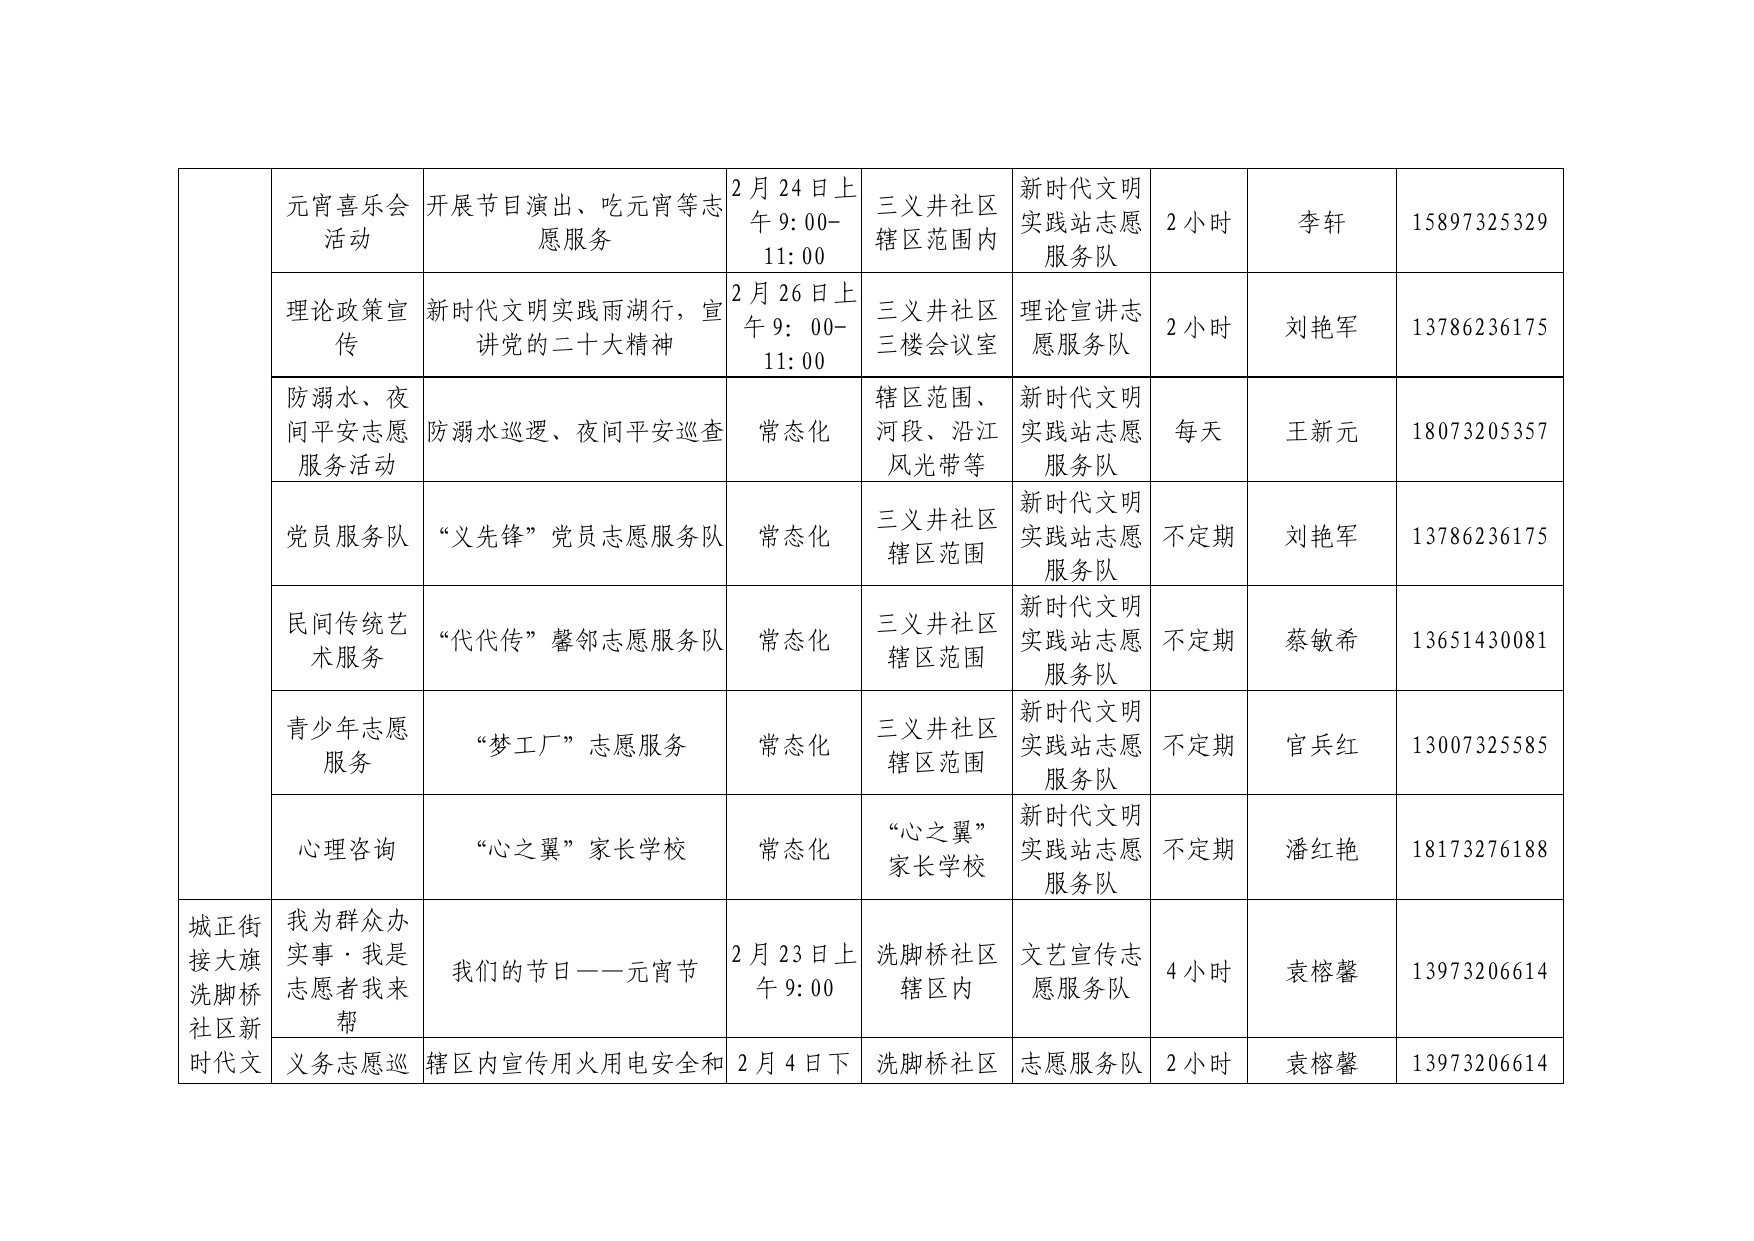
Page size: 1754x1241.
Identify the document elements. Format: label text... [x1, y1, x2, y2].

table_cell 三义井社区辖区范围 [862, 586, 1012, 690]
table_cell “心之翼”家长学校 [424, 795, 726, 899]
table_cell 袁榕馨 [1248, 900, 1396, 1037]
table_cell 刘艳军 [1248, 482, 1396, 585]
table_cell 15897325329 [1397, 169, 1563, 272]
table_cell 理论政策宣传 [272, 273, 423, 376]
table_cell 不定期 [1151, 586, 1247, 690]
table_cell 常态化 [727, 482, 861, 585]
table_cell 常态化 [727, 691, 861, 794]
table_cell 新时代文明实践站志愿服务队 [1013, 795, 1150, 899]
table_cell 常态化 [727, 586, 861, 690]
table_cell 辖区内宣传用火用电安全和义务巡逻 [424, 1038, 726, 1083]
table_cell 2月4日下午2:30 [727, 1038, 861, 1083]
table_cell 辖区范围、河段、沿江风光带等 [862, 378, 1012, 481]
table_cell 义务志愿巡逻服务 [272, 1038, 423, 1083]
table_cell 2月23日上午9:00 [727, 900, 861, 1037]
table_cell 13651430081 [1397, 586, 1563, 690]
table_cell 防溺水、夜间平安志愿服务活动 [272, 378, 423, 481]
table_cell 2月24日上午9:00-11:00 [727, 169, 861, 272]
table_cell 潘红艳 [1248, 795, 1396, 899]
table_cell 我为群众办实事·我是志愿者我来帮 [272, 900, 423, 1037]
table_cell 开展节目演出、吃元宵等志愿服务 [424, 169, 726, 272]
table_cell 党员服务队 [272, 482, 423, 585]
table_cell 我们的节日——元宵节 [424, 900, 726, 1037]
table_cell 13786236175 [1397, 273, 1563, 376]
table_cell 新时代文明实践站志愿服务队 [1013, 482, 1150, 585]
table_cell 三义井社区辖区范围 [862, 482, 1012, 585]
table_cell 洗脚桥社区辖区内 [862, 900, 1012, 1037]
table_cell 民间传统艺术服务 [272, 586, 423, 690]
table_cell 13786236175 [1397, 482, 1563, 585]
table_cell 防溺水巡逻、夜间平安巡查 [424, 378, 726, 481]
table_cell 2小时 [1151, 1038, 1247, 1083]
table_cell 三义井社区三楼会议室 [862, 273, 1012, 376]
table_cell 不定期 [1151, 691, 1247, 794]
table_cell 每天 [1151, 378, 1247, 481]
table_cell 城正街接大旗洗脚桥社区新时代文明实践站 [179, 900, 271, 1083]
table_cell “代代传”馨邻志愿服务队 [424, 586, 726, 690]
table_cell 13973206614 [1397, 1038, 1563, 1083]
table_cell 新时代文明实践站志愿服务队 [1013, 691, 1150, 794]
table_cell 2月26日上午9：00-11:00 [727, 273, 861, 376]
table_cell 李轩 [1248, 169, 1396, 272]
table_cell 理论宣讲志愿服务队 [1013, 273, 1150, 376]
table_cell 洗脚桥社区辖区内 [862, 1038, 1012, 1083]
table_cell 官兵红 [1248, 691, 1396, 794]
table_cell 18073205357 [1397, 378, 1563, 481]
table_cell 新时代文明实践站志愿服务队 [1013, 586, 1150, 690]
table_cell 4小时 [1151, 900, 1247, 1037]
table_cell 袁榕馨 [1248, 1038, 1396, 1083]
table_cell 常态化 [727, 795, 861, 899]
table_cell 志愿服务队 [1013, 1038, 1150, 1083]
table_cell “义先锋”党员志愿服务队 [424, 482, 726, 585]
table_cell 13007325585 [1397, 691, 1563, 794]
table_cell 元宵喜乐会活动 [272, 169, 423, 272]
table_cell 文艺宣传志愿服务队 [1013, 900, 1150, 1037]
table_cell 13973206614 [1397, 900, 1563, 1037]
table_cell 三义井社区辖区范围内 [862, 169, 1012, 272]
table_cell 不定期 [1151, 795, 1247, 899]
table_cell 蔡敏希 [1248, 586, 1396, 690]
table_cell 2小时 [1151, 273, 1247, 376]
table_cell 常态化 [727, 378, 861, 481]
table_cell 新时代文明实践站志愿服务队 [1013, 169, 1150, 272]
table_cell 不定期 [1151, 482, 1247, 585]
table_cell 刘艳军 [1248, 273, 1396, 376]
table_cell “梦工厂”志愿服务 [424, 691, 726, 794]
table_cell “心之翼”家长学校 [862, 795, 1012, 899]
table_cell 三义井社区辖区范围 [862, 691, 1012, 794]
table_cell 心理咨询 [272, 795, 423, 899]
table_cell 18173276188 [1397, 795, 1563, 899]
table_cell 青少年志愿服务 [272, 691, 423, 794]
table_cell 王新元 [1248, 378, 1396, 481]
table_cell 新时代文明实践雨湖行，宣讲党的二十大精神 [424, 273, 726, 376]
table_cell 新时代文明实践站志愿服务队 [1013, 378, 1150, 481]
table_cell 2小时 [1151, 169, 1247, 272]
